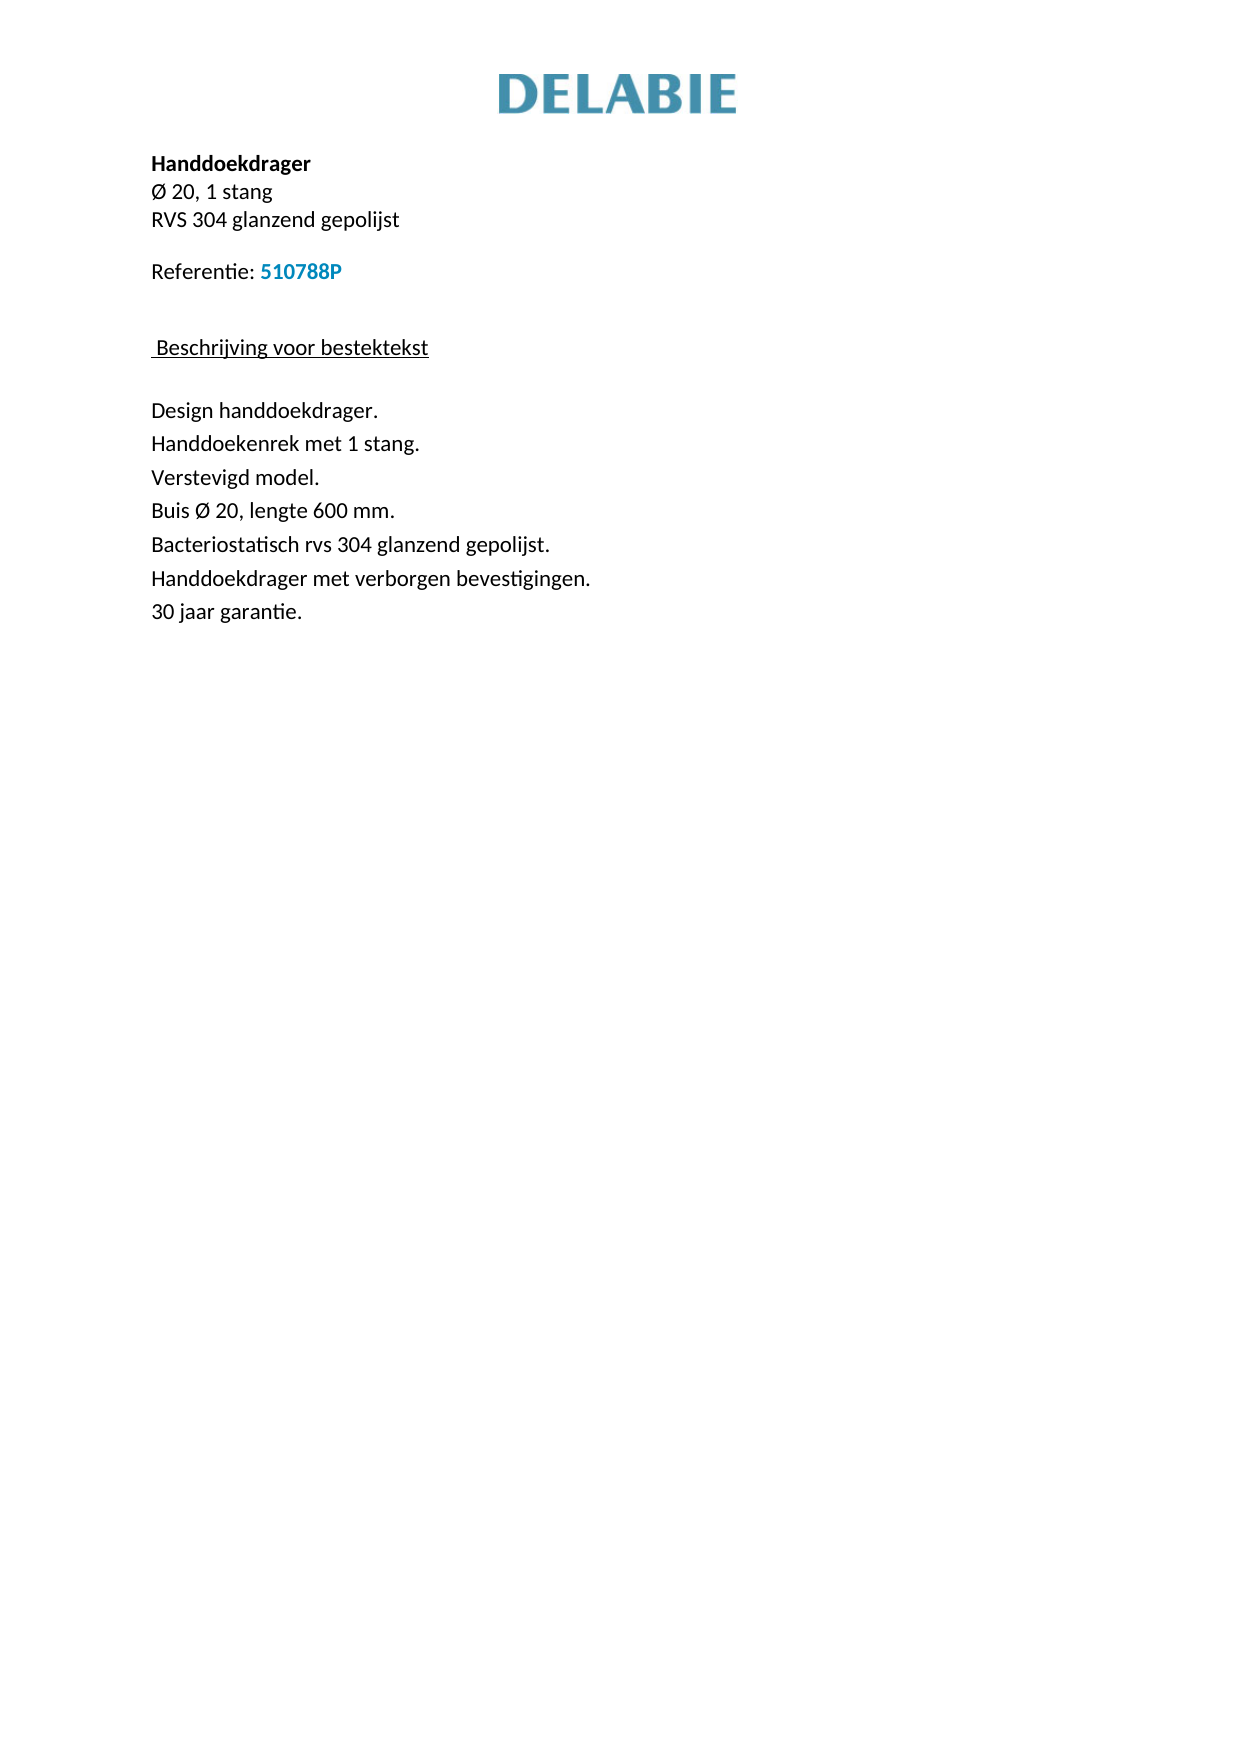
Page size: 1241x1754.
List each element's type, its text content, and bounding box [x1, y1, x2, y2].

text Bacteriostatisch rvs 304 glanzend gepolijst. [151, 530, 1084, 558]
text 30 jaar garantie. [151, 597, 1084, 625]
text RVS 304 glanzend gepolijst [151, 205, 1084, 233]
text Beschrijving voor bestektekst [151, 333, 1084, 361]
text Ø 20, 1 stang [151, 177, 1084, 205]
text Referentie: 510788P [151, 257, 1084, 285]
picture [497, 74, 738, 114]
text Design handdoekdrager. [151, 396, 1084, 424]
text Buis Ø 20, lengte 600 mm. [151, 497, 1084, 525]
text Verstevigd model. [151, 463, 1084, 491]
text Handdoekdrager met verborgen bevestigingen. [151, 564, 1084, 592]
text Handdoekdrager [151, 149, 1084, 177]
text Handdoekenrek met 1 stang. [151, 429, 1084, 458]
